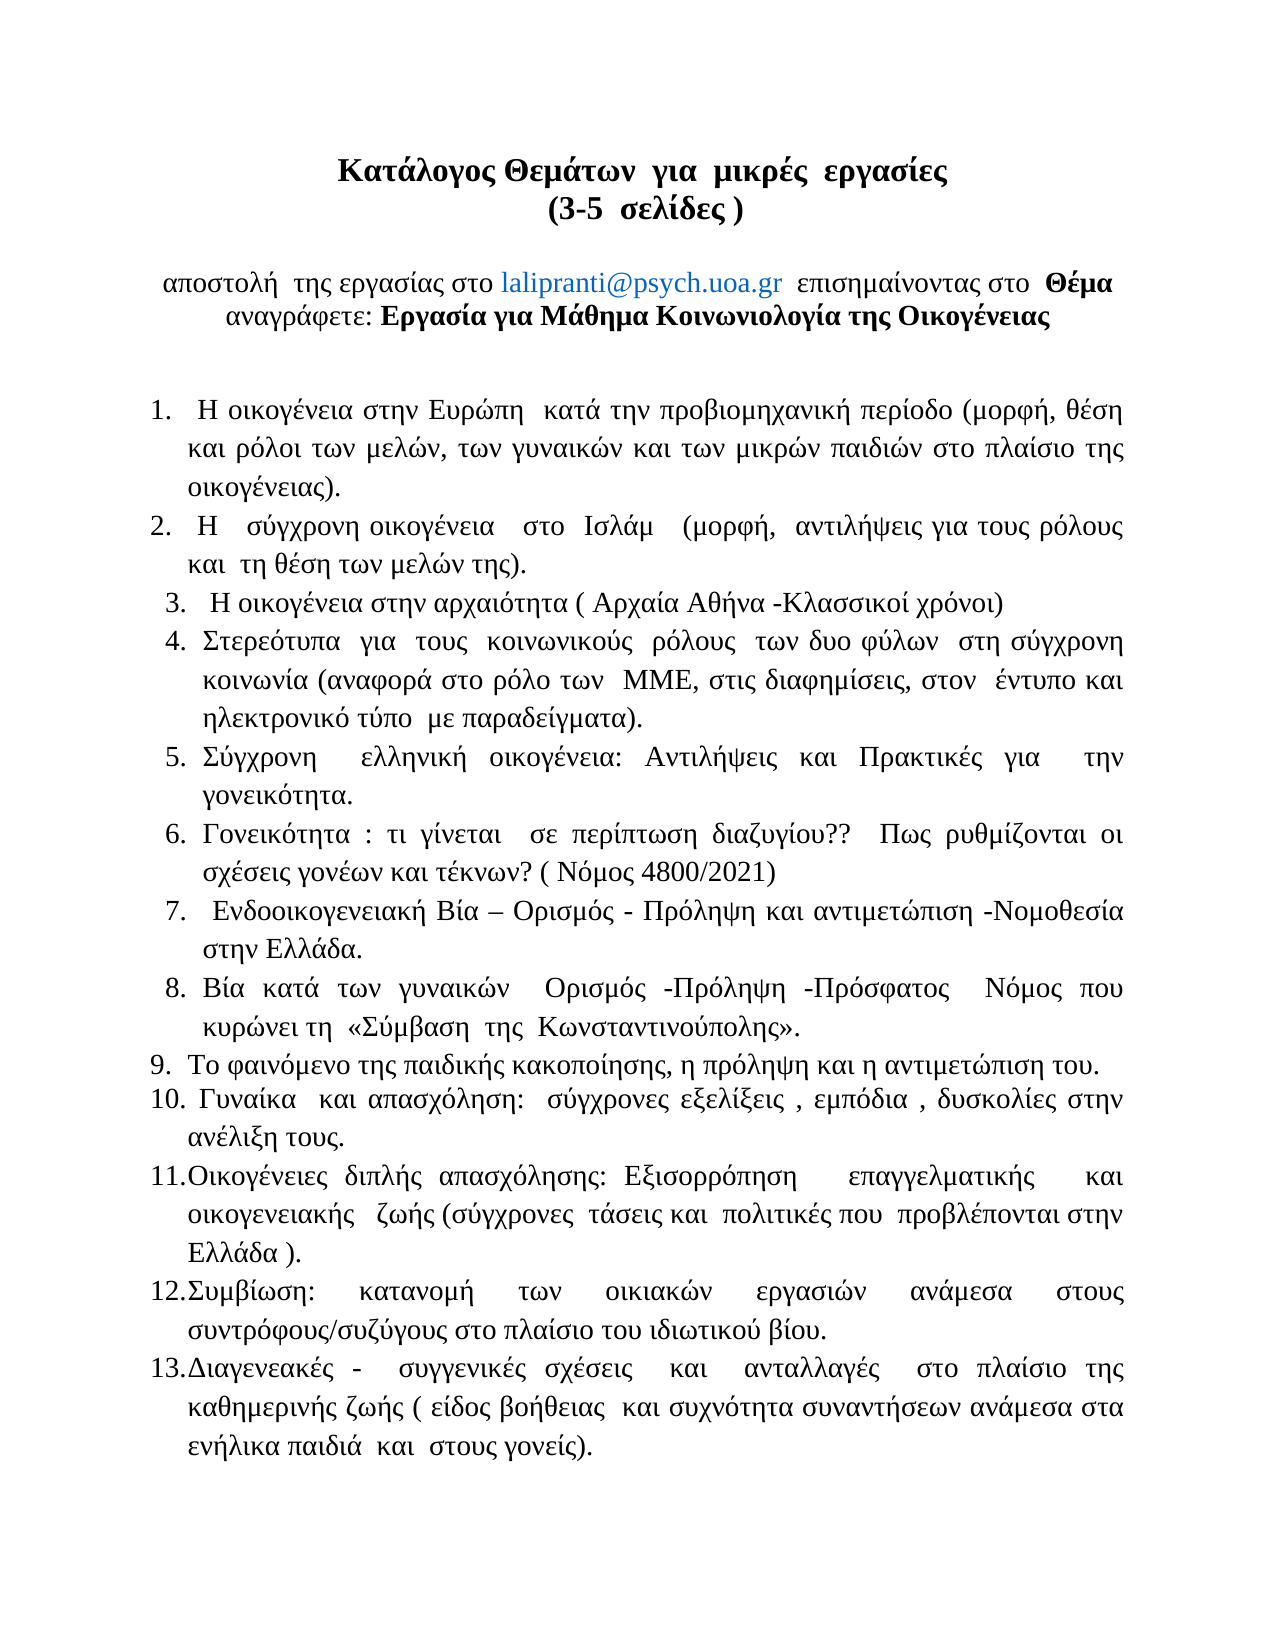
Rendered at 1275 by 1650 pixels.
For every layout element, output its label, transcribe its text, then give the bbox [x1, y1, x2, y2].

list Διαγενεακές - συγγενικές σχέσεις και ανταλλαγές στο πλαίσιο της καθημερινής ζωής ( είδος βοήθειας και συχνότητα συναντήσεων ανάμεσα στα ενήλικα παιδιά και στους γονείς). [150, 1351, 1125, 1461]
list Ενδοοικογενειακή Βία – Ορισμός - Πρόληψη και αντιμετώπιση -Νομοθεσία στην Ελλάδα. [165, 893, 1125, 965]
list Η οικογένεια στην αρχαιότητα ( Αρχαία Αθήνα -Κλασσικοί χρόνοι) [165, 585, 1125, 618]
list Το φαινόμενο της παιδικής κακοποίησης, η πρόληψη και η αντιμετώπιση του. [150, 1047, 1125, 1081]
list Η οικογένεια στην Ευρώπη κατά την προβιομηχανική περίοδο (μορφή, θέση και ρόλοι των μελών, των γυναικών και των μικρών παιδιών στο πλαίσιο της οικογένειας). [150, 392, 1125, 503]
text Κατάλογος Θεμάτων για μικρές εργασίες [150, 150, 1125, 188]
list Συμβίωση: κατανομή των οικιακών εργασιών ανάμεσα στους συντρόφους/συζύγους στο πλαίσιο του ιδιωτικού βίου. [150, 1273, 1125, 1346]
list Γονεικότητα : τι γίνεται σε περίπτωση διαζυγίου?? Πως ρυθμίζονται οι σχέσεις γονέων και τέκνων? ( Νόμος 4800/2021) [165, 816, 1125, 888]
list Η σύγχρονη οικογένεια στο Ισλάμ (μορφή, αντιλήψεις για τους ρόλους και τη θέση των μελών της). [150, 508, 1125, 580]
list Σύγχρονη ελληνική οικογένεια: Αντιλήψεις και Πρακτικές για την γονεικότητα. [165, 739, 1125, 811]
list Στερεότυπα για τους κοινωνικούς ρόλους των δυο φύλων στη σύγχρονη κοινωνία (αναφορά στο ρόλο των ΜΜΕ, στις διαφημίσεις, στον έντυπο και ηλεκτρονικό τύπο με παραδείγματα). [165, 623, 1125, 734]
list Γυναίκα και απασχόληση: σύγχρονες εξελίξεις , εμπόδια , δυσκολίες στην ανέλιξη τους. [150, 1081, 1125, 1153]
list Οικογένειες διπλής απασχόλησης: Εξισορρόπηση επαγγελματικής και οικογενειακής ζωής (σύγχρονες τάσεις και πολιτικές που προβλέπονται στην Ελλάδα ). [150, 1158, 1125, 1268]
text αποστολή της εργασίας στο lalipranti@psych.uoa.gr επισημαίνοντας στο Θέμα αναγράφετε: Εργασία για Μάθημα Κοινωνιολογία της Οικογένειας [150, 265, 1125, 332]
list Βία κατά των γυναικών Ορισμός -Πρόληψη -Πρόσφατος Νόμος που κυρώνει τη «Σύμβαση της Κωνσταντινούπολης». [165, 970, 1125, 1042]
text (3-5 σελίδες ) [150, 188, 1125, 227]
